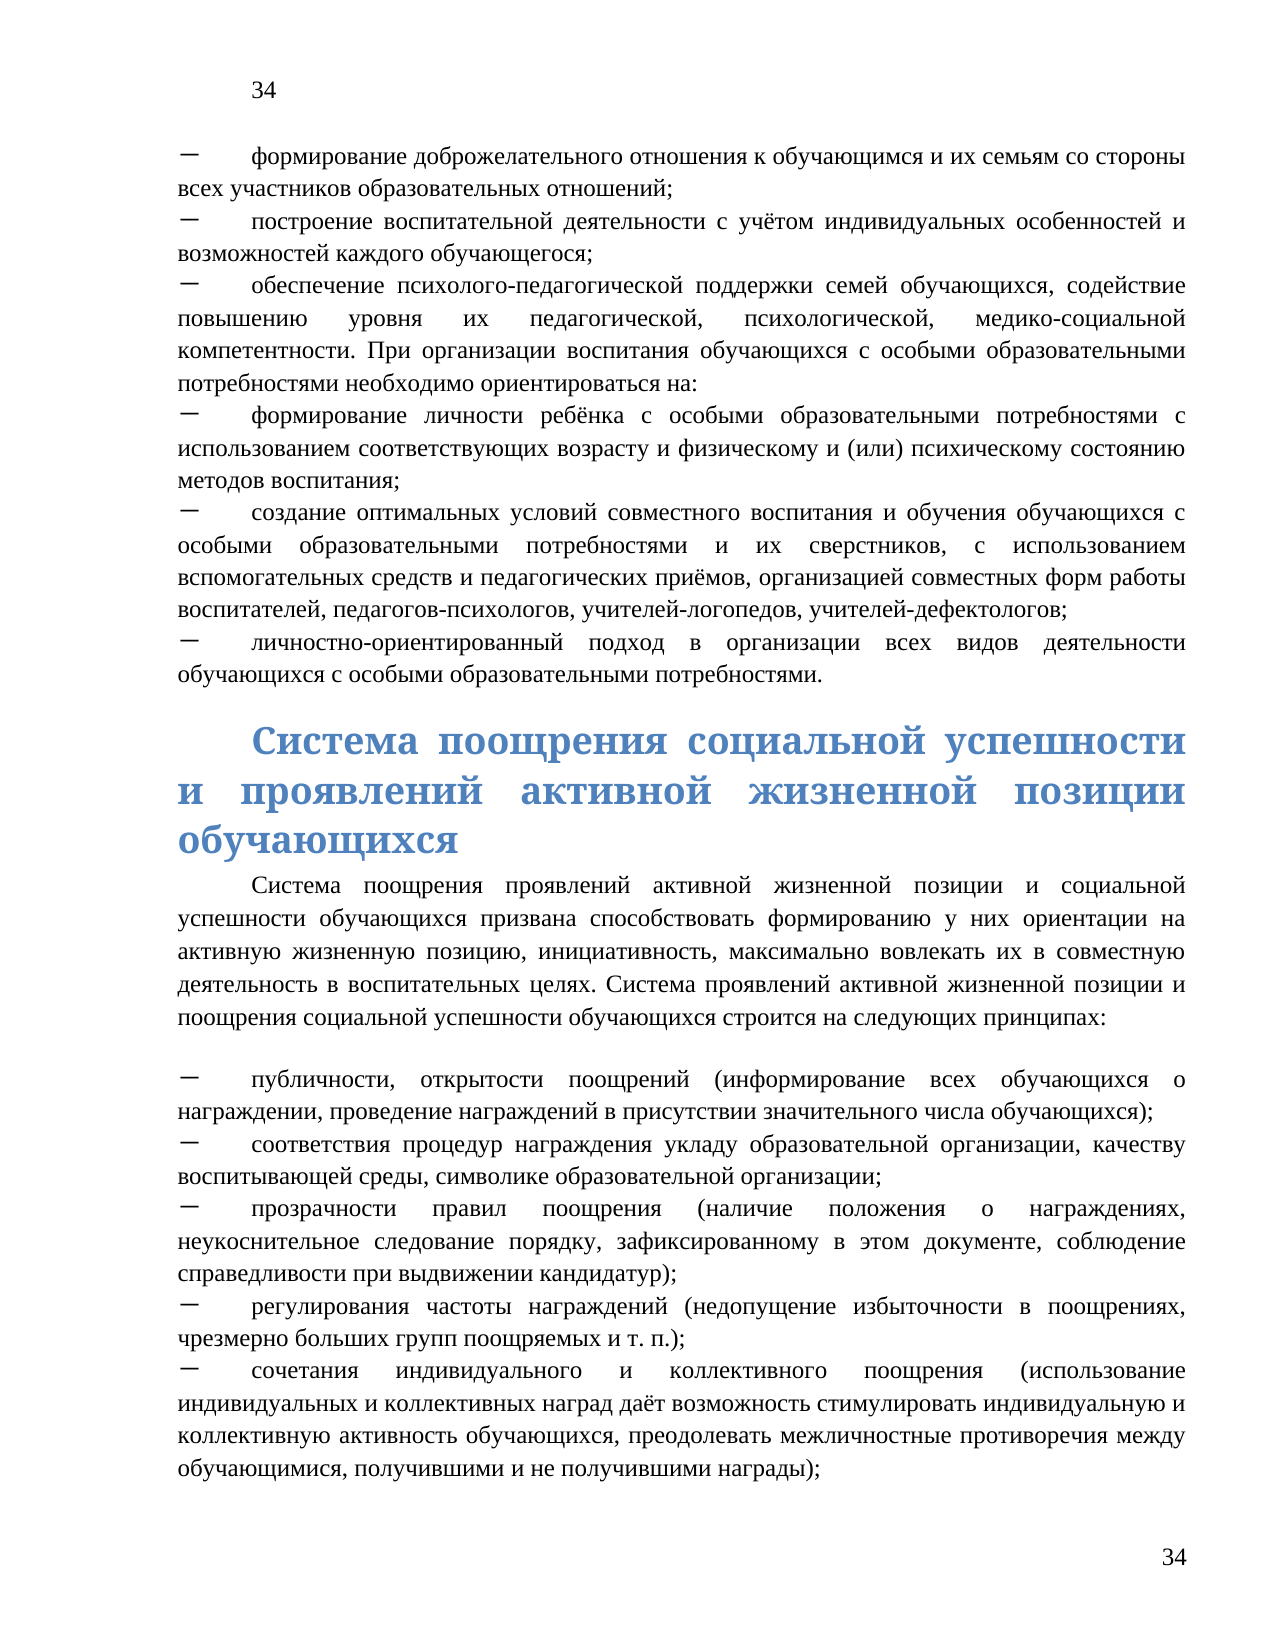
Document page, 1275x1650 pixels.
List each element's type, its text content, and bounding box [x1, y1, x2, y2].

list личностно-ориентированный подход в организации всех видов деятельности обучающихся с особыми образовательными потребностями. [177, 627, 1186, 688]
list прозрачности правил поощрения (наличие положения о награждениях, неукоснительное следование порядку, зафиксированному в этом документе, соблюдение справедливости при выдвижении кандидатур); [177, 1193, 1186, 1287]
subtitle Система поощрения социальной успешности и проявлений активной жизненной позиции обучающихся [177, 721, 1186, 863]
list создание оптимальных условий совместного воспитания и обучения обучающихся с особыми образовательными потребностями и их сверстников, с использованием вспомогательных средств и педагогических приёмов, организацией совместных форм работы воспитателей, педагогов-психологов, учителей-логопедов, учителей-дефектологов; [177, 497, 1186, 623]
list публичности, открытости поощрений (информирование всех обучающихся о награждении, проведение награждений в присутствии значительного числа обучающихся); [177, 1064, 1186, 1125]
text Система поощрения проявлений активной жизненной позиции и социальной успешности обучающихся призвана способствовать формированию у них ориентации на активную жизненную позицию, инициативность, максимально вовлекать их в совместную деятельность в воспитательных целях. Система проявлений активной жизненной позиции и поощрения социальной успешности обучающихся строится на следующих принципах: [177, 870, 1186, 1031]
list сочетания индивидуального и коллективного поощрения (использование индивидуальных и коллективных наград даёт возможность стимулировать индивидуальную и коллективную активность обучающихся, преодолевать межличностные противоречия между обучающимися, получившими и не получившими награды); [177, 1356, 1186, 1481]
list формирование доброжелательного отношения к обучающимся и их семьям со стороны всех участников образовательных отношений; [177, 141, 1186, 202]
list соответствия процедур награждения укладу образовательной организации, качеству воспитывающей среды, символике образовательной организации; [177, 1129, 1186, 1190]
list обеспечение психолого-педагогической поддержки семей обучающихся, содействие повышению уровня их педагогической, психологической, медико-социальной компетентности. При организации воспитания обучающихся с особыми образовательными потребностями необходимо ориентироваться на: [177, 271, 1186, 397]
list построение воспитательной деятельности с учётом индивидуальных особенностей и возможностей каждого обучающегося; [177, 206, 1186, 267]
list регулирования частоты награждений (недопущение избыточности в поощрениях, чрезмерно больших групп поощряемых и т. п.); [177, 1291, 1186, 1352]
list формирование личности ребёнка с особыми образовательными потребностями с использованием соответствующих возрасту и физическому и (или) психическому состоянию методов воспитания; [177, 400, 1186, 494]
